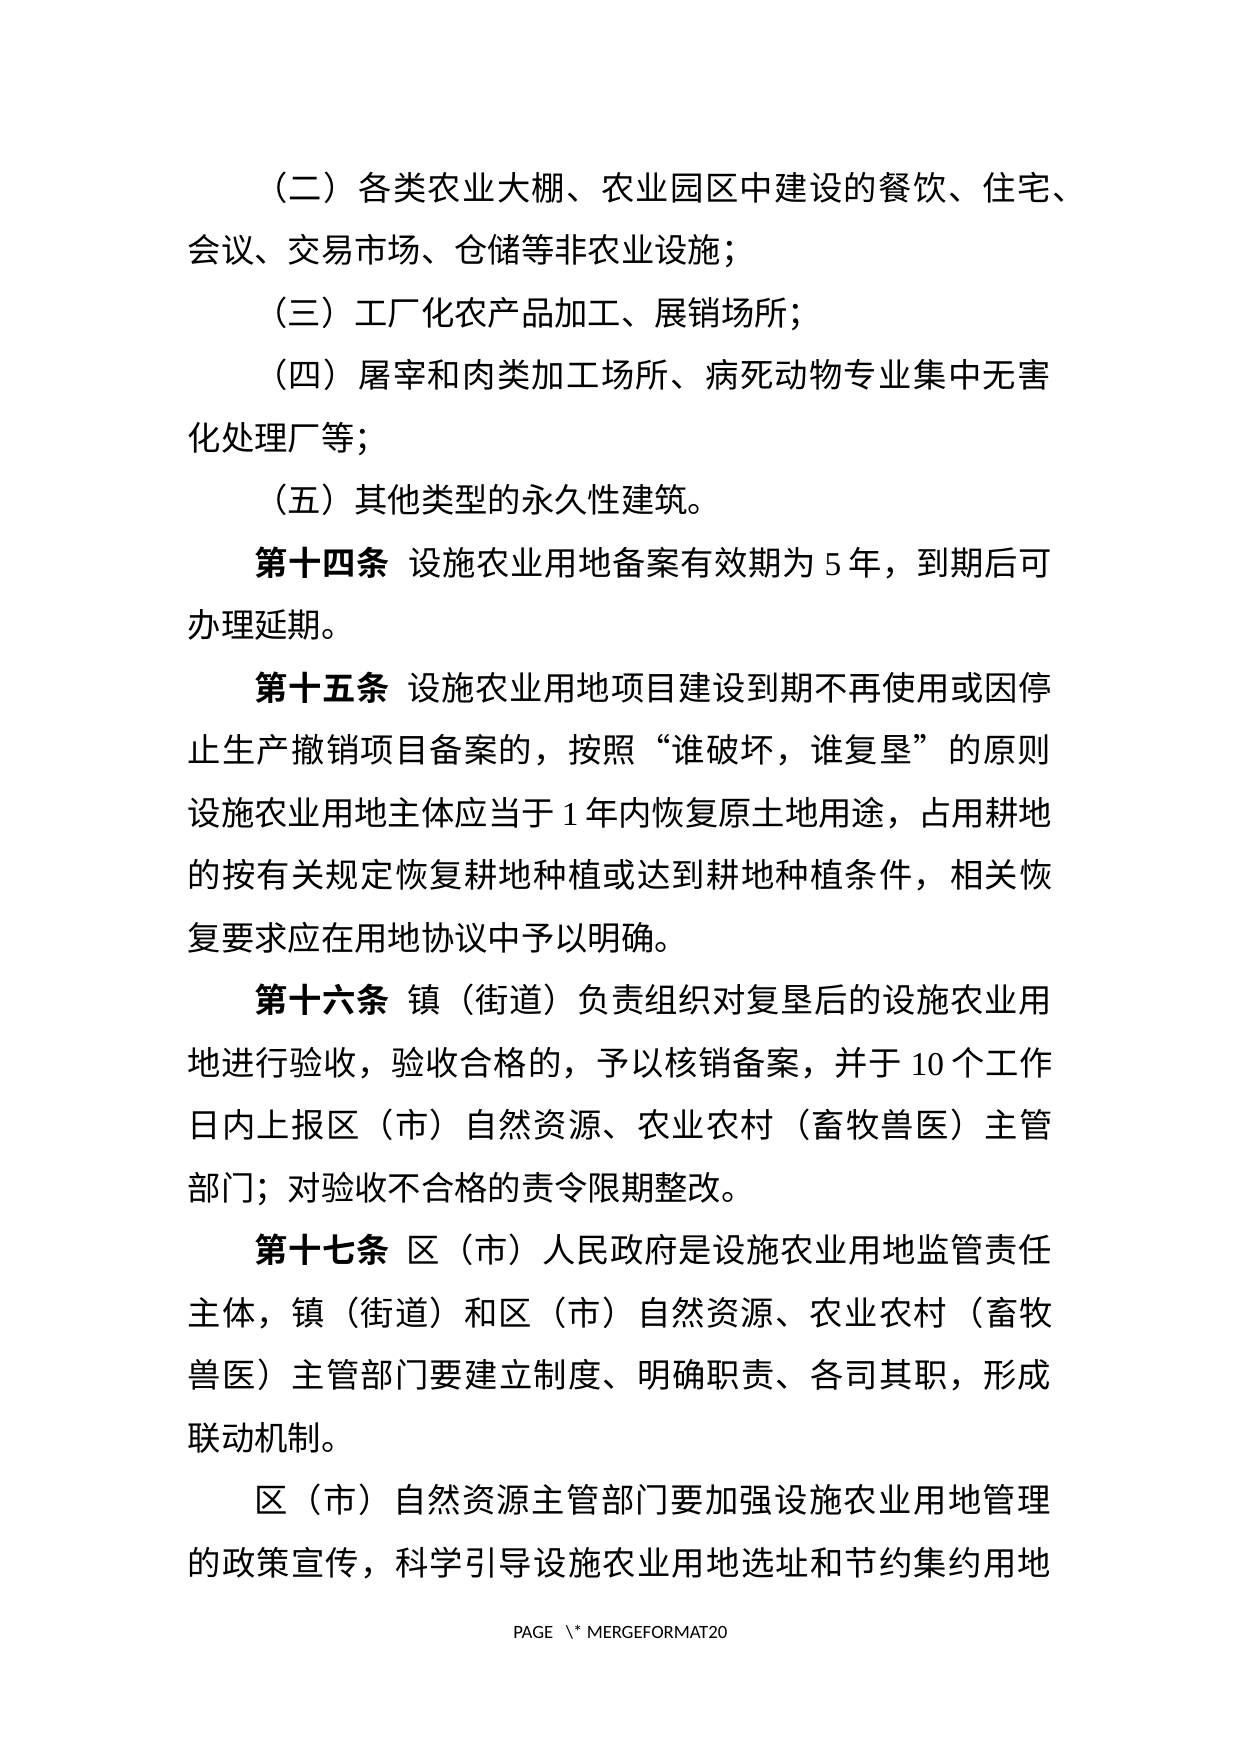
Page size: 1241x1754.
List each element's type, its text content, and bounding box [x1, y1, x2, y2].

text （二）各类农业大棚、农业园区中建设的餐饮、住宅、会议、交易市场、仓储等非农业设施； [187, 150, 1053, 275]
text 第十四条 设施农业用地备案有效期为5年，到期后可办理延期。 [187, 525, 1053, 650]
text （三）工厂化农产品加工、展销场所； [187, 275, 1053, 337]
text 第十七条 区（市）人民政府是设施农业用地监管责任主体，镇（街道）和区（市）自然资源、农业农村（畜牧兽医）主管部门要建立制度、明确职责、各司其职，形成联动机制。 [187, 1212, 1053, 1462]
text （四）屠宰和肉类加工场所、病死动物专业集中无害化处理厂等； [187, 337, 1053, 462]
text 第十五条 设施农业用地项目建设到期不再使用或因停止生产撤销项目备案的，按照“谁破坏，谁复垦”的原则，设施农业用地主体应当于1年内恢复原土地用途，占用耕地的按有关规定恢复耕地种植或达到耕地种植条件，相关恢复要求应在用地协议中予以明确。 [187, 650, 1053, 962]
text （五）其他类型的永久性建筑。 [187, 462, 1053, 525]
text 第十六条 镇（街道）负责组织对复垦后的设施农业用地进行验收，验收合格的，予以核销备案，并于10个工作日内上报区（市）自然资源、农业农村（畜牧兽医）主管部门；对验收不合格的责令限期整改。 [187, 962, 1053, 1212]
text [187, 1462, 1053, 1587]
